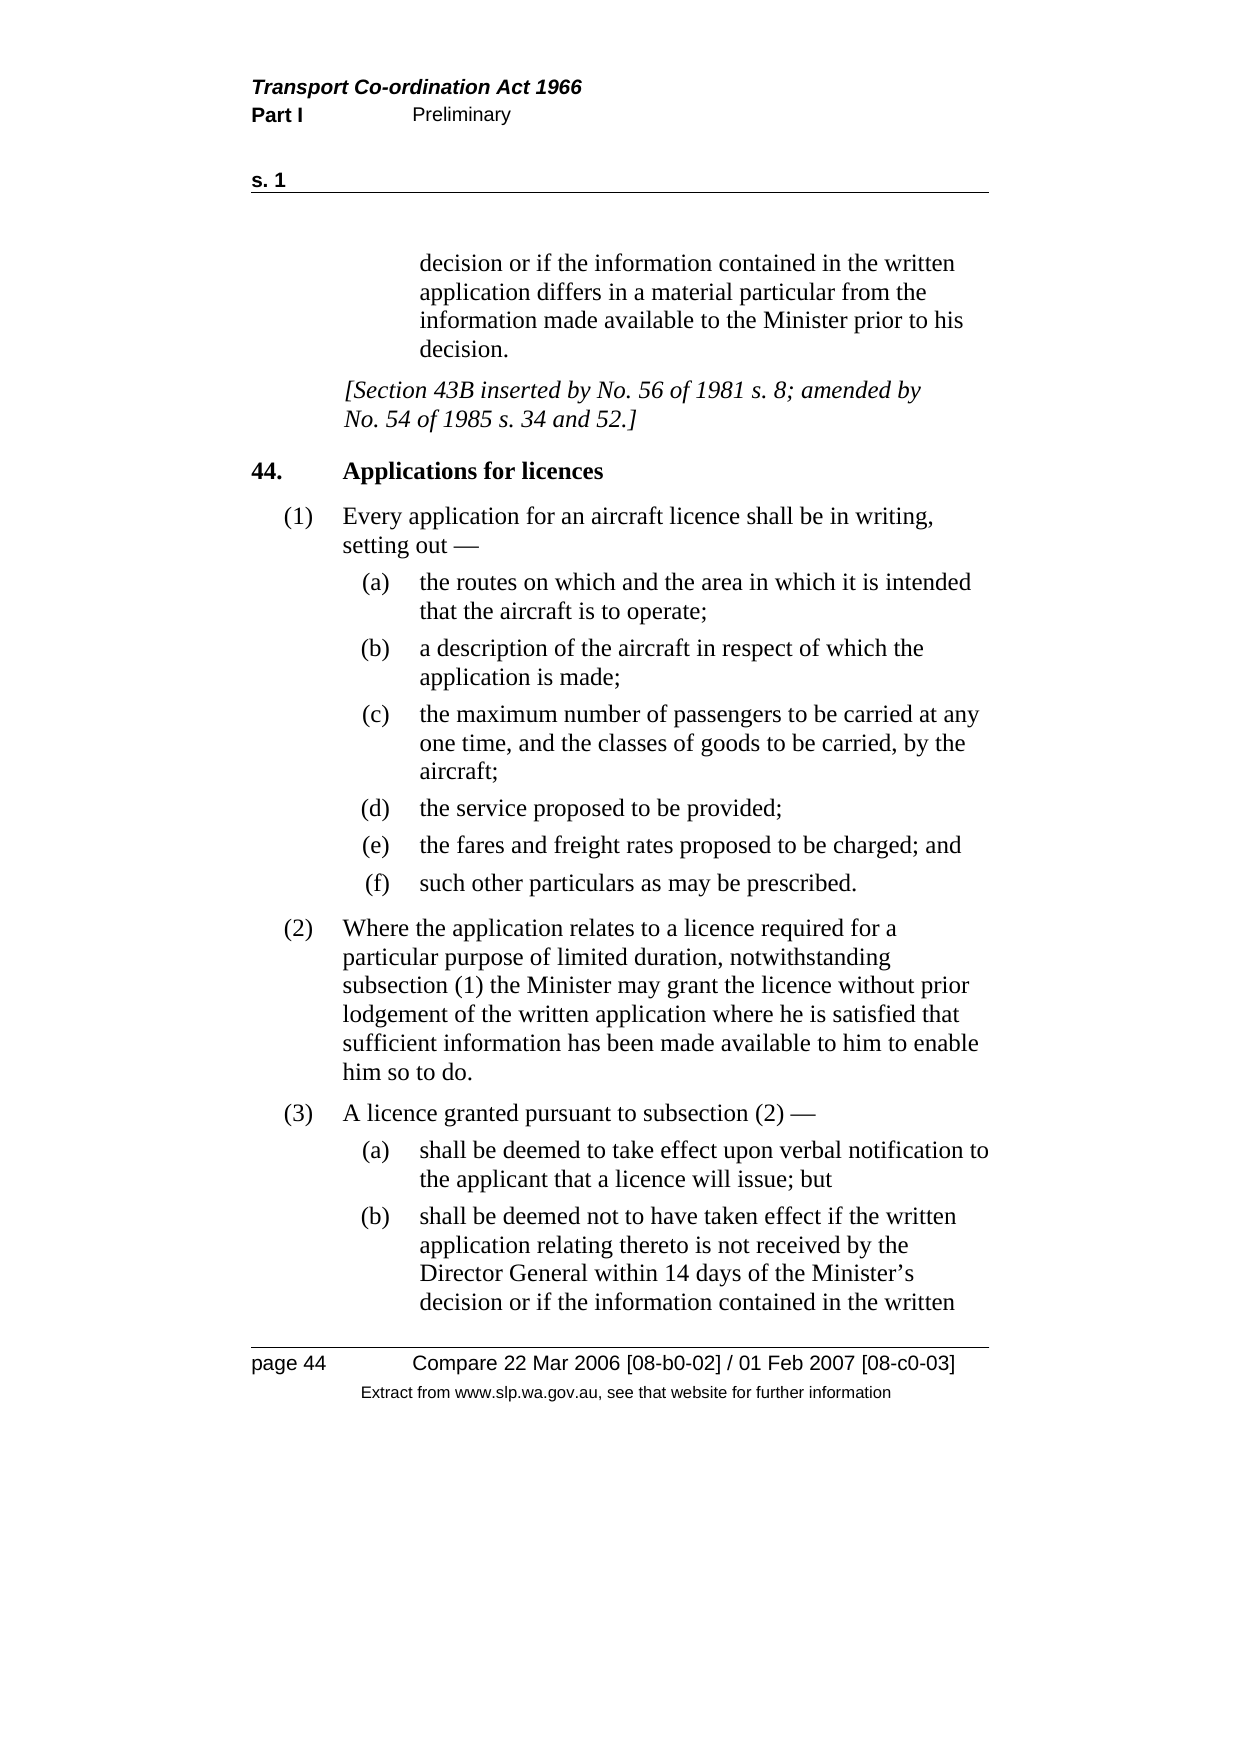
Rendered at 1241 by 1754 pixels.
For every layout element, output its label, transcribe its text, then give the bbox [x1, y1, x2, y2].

text (f) such other particulars as may be prescribed. [251, 868, 989, 896]
text (2) Where the application relates to a licence required for a particular purpose of limited duration, notwithstanding subsection (1) the Minister may grant the licence without prior lodgement of the written application where he is satisfied that sufficient information has been made available to him to enable him so to do. [251, 913, 989, 1086]
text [251, 1201, 989, 1316]
text (e) the fares and freight rates proposed to be charged; and [251, 831, 989, 859]
text (1) Every application for an aircraft licence shall be in writing, setting out — [251, 501, 989, 559]
text (d) the service proposed to be provided; [251, 793, 989, 822]
text (c) the maximum number of passengers to be carried at any one time, and the classes of goods to be carried, by the aircraft; [251, 699, 989, 785]
text [Section 43B inserted by No. 56 of 1981 s. 8; amended by No. 54 of 1985 s. 34 and 52.] [251, 376, 989, 433]
text (a) the routes on which and the area in which it is intended that the aircraft is to operate; [251, 567, 989, 625]
subtitle 44. Applications for licences [251, 456, 989, 485]
text (b) a description of the aircraft in respect of which the application is made; [251, 633, 989, 691]
text (3) A licence granted pursuant to subsection (2) — [251, 1098, 989, 1127]
text (a) shall be deemed to take effect upon verbal notification to the applicant that a licence will issue; but [251, 1135, 989, 1193]
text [251, 248, 989, 363]
